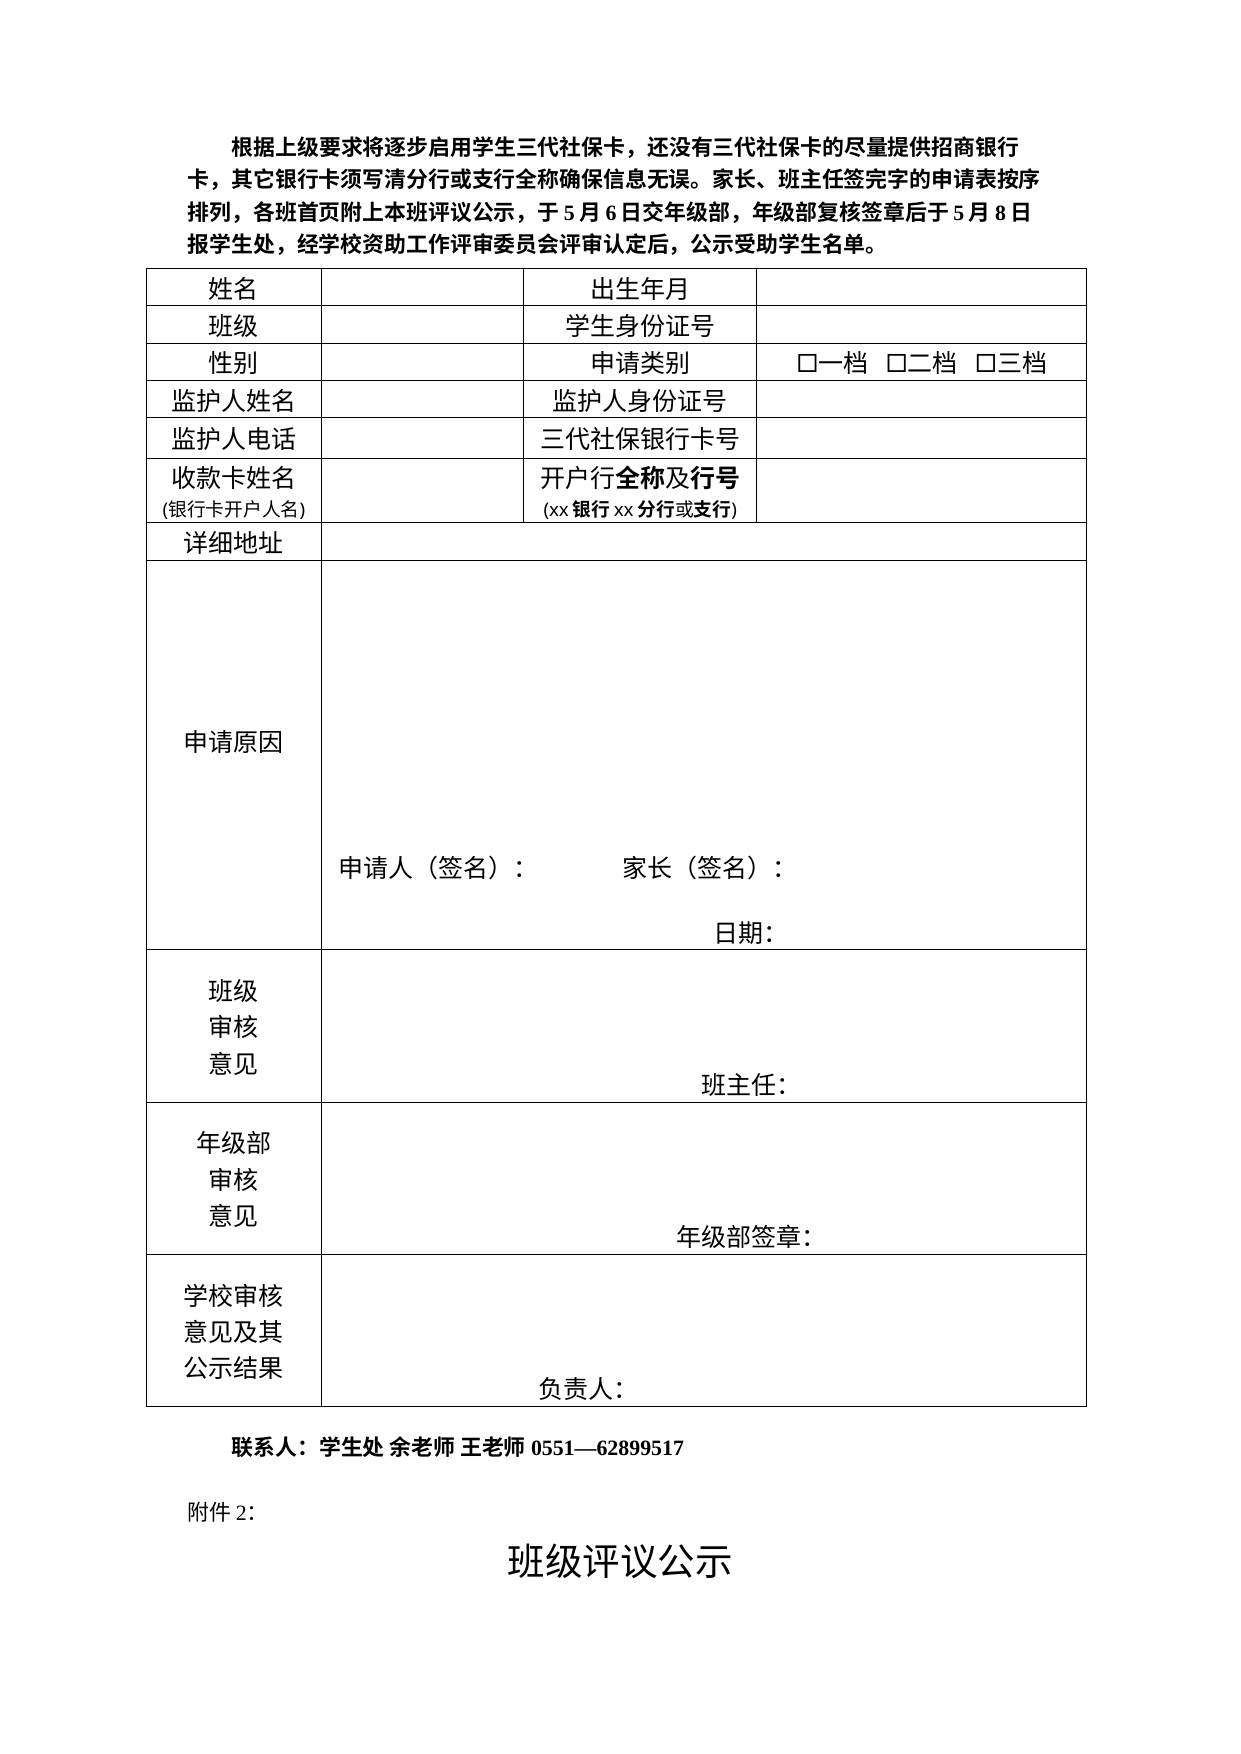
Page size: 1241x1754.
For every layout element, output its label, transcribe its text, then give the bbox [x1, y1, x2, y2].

text 联系人：学生处 余老师 王老师 0551—62899517 [187, 1407, 1053, 1462]
table_cell 学校审核 意见及其 公示结果 [147, 1255, 321, 1406]
table_cell 年级部 审核 意见 [147, 1103, 321, 1254]
table_cell 学生身份证号 [524, 306, 756, 343]
table_cell 监护人电话 [147, 418, 321, 458]
table_cell [757, 306, 1086, 343]
table_cell 详细地址 [147, 523, 321, 559]
table_cell [322, 344, 523, 380]
table_cell [322, 523, 1086, 559]
table_cell [757, 459, 1086, 522]
text 附件2： [187, 1494, 1053, 1527]
table_cell 班主任： [322, 950, 1086, 1102]
table_header 出生年月 [524, 269, 756, 305]
table_header [322, 269, 523, 305]
table_cell 三代社保银行卡号 [524, 418, 756, 458]
text 根据上级要求将逐步启用学生三代社保卡，还没有三代社保卡的尽量提供招商银行卡，其它银行卡须写清分行或支行全称确保信息无误。家长、班主任签完字的申请表按序排列，各班首页附上本班评议公示，于5月6日交年级部，年级部复核签章后于5月8日报学生处，经学校资助工作评审委员会评审认定后，公示受助学生名单。 [187, 129, 1053, 259]
table_cell 班级 [147, 306, 321, 343]
table_cell 申请类别 [524, 344, 756, 380]
text 班级评议公示 [187, 1527, 1053, 1592]
table_cell [322, 459, 523, 522]
table_cell 班级 审核 意见 [147, 950, 321, 1102]
table_cell [322, 381, 523, 417]
table_cell 负责人： [322, 1255, 1086, 1406]
table_cell 年级部签章： [322, 1103, 1086, 1254]
table_cell [757, 381, 1086, 417]
table_cell 性别 [147, 344, 321, 380]
table_cell 申请原因 [147, 561, 321, 949]
table_cell 申请人（签名）： 家长（签名）： 日期： [322, 561, 1086, 949]
table_cell [757, 418, 1086, 458]
table_cell [322, 418, 523, 458]
table_cell 收款卡姓名 (银行卡开户人名) [147, 459, 321, 522]
table_cell 一档 二档 三档 [757, 344, 1086, 380]
table_cell 监护人身份证号 [524, 381, 756, 417]
table_header [757, 269, 1086, 305]
table_cell 监护人姓名 [147, 381, 321, 417]
table_cell 开户行全称及行号 (xx银行xx分行或支行) [524, 459, 756, 522]
table_header 姓名 [147, 269, 321, 305]
table_cell [322, 306, 523, 343]
